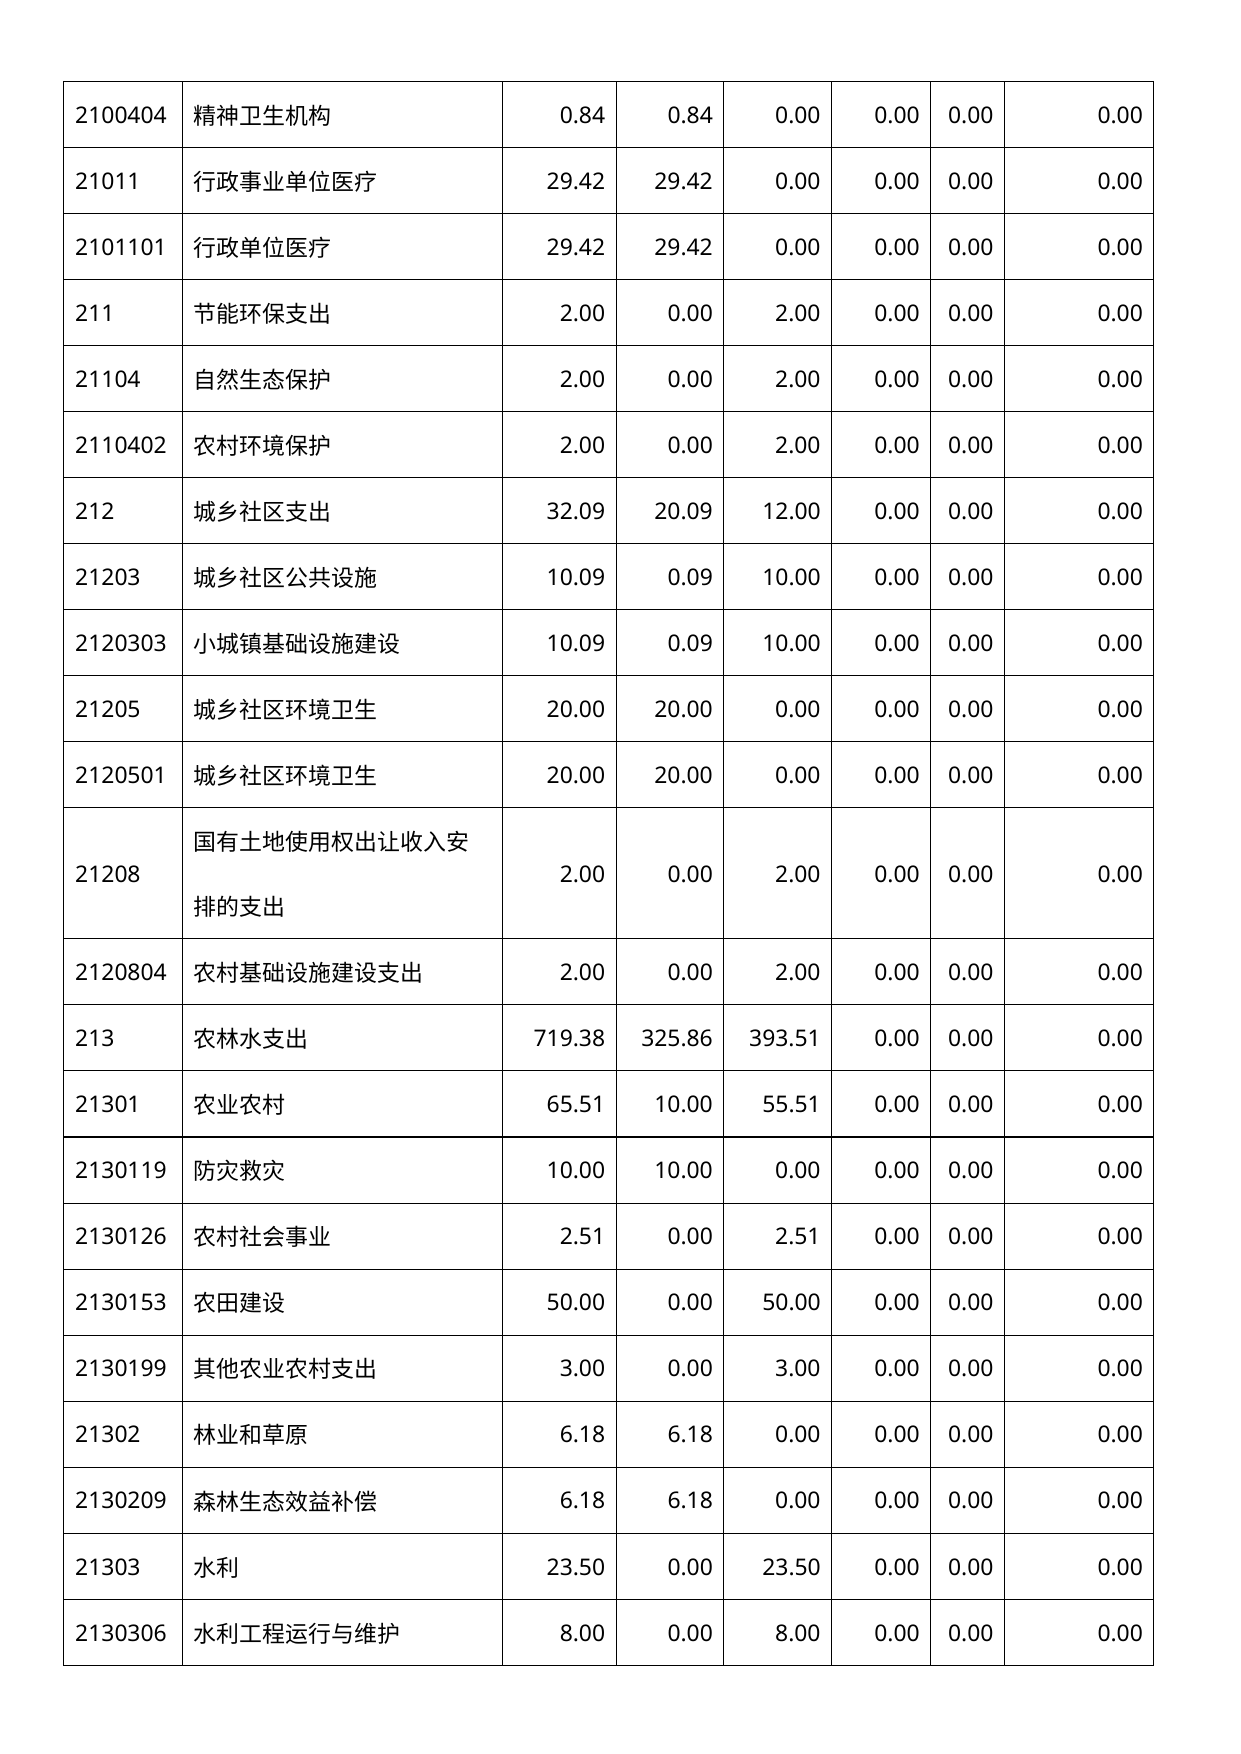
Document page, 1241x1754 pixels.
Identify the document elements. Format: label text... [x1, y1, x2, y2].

table_cell 2.00 [503, 808, 616, 938]
table_cell 21301 [64, 1071, 182, 1136]
table_cell 20.00 [503, 676, 616, 741]
table_cell 0.00 [931, 1402, 1004, 1467]
table_cell 29.42 [617, 214, 723, 279]
table_cell 2130153 [64, 1270, 182, 1334]
table_cell 0.00 [724, 82, 831, 147]
table_cell 0.00 [832, 676, 930, 741]
table_cell 0.00 [931, 1005, 1004, 1070]
table_cell 国有土地使用权出让收入安排的支出 [183, 808, 502, 938]
table_cell 0.00 [1005, 1270, 1153, 1334]
table_cell 0.00 [832, 214, 930, 279]
table_cell 0.00 [832, 280, 930, 345]
table_cell 2101101 [64, 214, 182, 279]
table_cell 2.00 [503, 939, 616, 1004]
table_cell 0.00 [1005, 346, 1153, 411]
table_cell 29.42 [503, 148, 616, 213]
table_cell 0.00 [1005, 1534, 1153, 1599]
table_cell 0.00 [1005, 544, 1153, 609]
table_cell 0.00 [931, 610, 1004, 675]
table_cell 2.00 [724, 808, 831, 938]
table_cell 0.00 [832, 1270, 930, 1334]
table_cell 325.86 [617, 1005, 723, 1070]
table_cell 0.00 [832, 412, 930, 477]
table_cell 0.00 [832, 346, 930, 411]
table_cell 0.09 [617, 610, 723, 675]
table_cell 0.00 [832, 478, 930, 543]
table_cell 2.00 [724, 412, 831, 477]
table_cell 0.00 [832, 1468, 930, 1533]
table_cell 农村环境保护 [183, 412, 502, 477]
table_cell 0.00 [931, 1534, 1004, 1599]
table_cell 0.00 [1005, 412, 1153, 477]
table_cell 213 [64, 1005, 182, 1070]
table_cell 2130199 [64, 1336, 182, 1401]
table_cell 0.00 [617, 280, 723, 345]
table_cell 21011 [64, 148, 182, 213]
table_cell 2130209 [64, 1468, 182, 1533]
table_cell 0.00 [617, 939, 723, 1004]
table_cell 0.00 [931, 412, 1004, 477]
table_cell 0.00 [832, 1071, 930, 1136]
table_cell 农村社会事业 [183, 1204, 502, 1268]
table_cell 3.00 [724, 1336, 831, 1401]
table_cell 0.00 [1005, 148, 1153, 213]
table_cell 0.00 [832, 1005, 930, 1070]
table_cell 0.00 [931, 808, 1004, 938]
table_cell 21208 [64, 808, 182, 938]
table_cell 0.00 [931, 1600, 1004, 1665]
table_cell 2120303 [64, 610, 182, 675]
table_cell 65.51 [503, 1071, 616, 1136]
table_cell 0.00 [832, 610, 930, 675]
table_cell 10.00 [617, 1071, 723, 1136]
table_cell 0.00 [931, 939, 1004, 1004]
table_cell 2.51 [503, 1204, 616, 1268]
table_cell 29.42 [503, 214, 616, 279]
table_cell 0.00 [724, 148, 831, 213]
table_cell 719.38 [503, 1005, 616, 1070]
table_cell 212 [64, 478, 182, 543]
table_cell 0.00 [1005, 1600, 1153, 1665]
table_cell 0.00 [832, 1600, 930, 1665]
table_cell 0.00 [1005, 742, 1153, 807]
table_cell 21203 [64, 544, 182, 609]
table_cell 0.00 [1005, 1071, 1153, 1136]
table_cell 0.00 [832, 82, 930, 147]
table_cell 行政事业单位医疗 [183, 148, 502, 213]
table_cell 林业和草原 [183, 1402, 502, 1467]
table_cell 10.09 [503, 610, 616, 675]
table_cell 小城镇基础设施建设 [183, 610, 502, 675]
table_cell 0.00 [1005, 280, 1153, 345]
table_cell 0.00 [931, 82, 1004, 147]
table_cell 0.00 [724, 1138, 831, 1202]
table_cell 0.00 [617, 1534, 723, 1599]
table_cell 0.00 [832, 148, 930, 213]
table_cell 2100404 [64, 82, 182, 147]
table_cell 20.09 [617, 478, 723, 543]
table_cell 0.00 [1005, 939, 1153, 1004]
table_cell 农林水支出 [183, 1005, 502, 1070]
table_cell 2.00 [503, 346, 616, 411]
table_cell 0.00 [617, 346, 723, 411]
table_cell 8.00 [503, 1600, 616, 1665]
table_cell 0.00 [617, 1600, 723, 1665]
table_cell 农田建设 [183, 1270, 502, 1334]
table_cell 节能环保支出 [183, 280, 502, 345]
table_cell 20.00 [617, 742, 723, 807]
table_cell 0.00 [931, 280, 1004, 345]
table_cell 0.00 [724, 742, 831, 807]
table_cell 城乡社区公共设施 [183, 544, 502, 609]
table_cell 6.18 [617, 1402, 723, 1467]
table_cell 3.00 [503, 1336, 616, 1401]
table_cell 50.00 [503, 1270, 616, 1334]
table_cell 21205 [64, 676, 182, 741]
table_cell 6.18 [617, 1468, 723, 1533]
table_cell 0.00 [1005, 676, 1153, 741]
table_cell 0.84 [503, 82, 616, 147]
table_cell 2.00 [724, 939, 831, 1004]
table_cell 0.00 [724, 1402, 831, 1467]
table_cell 2.51 [724, 1204, 831, 1268]
table_cell 0.00 [1005, 214, 1153, 279]
table_cell 0.00 [931, 214, 1004, 279]
table_cell 6.18 [503, 1468, 616, 1533]
table_cell 0.00 [931, 544, 1004, 609]
table_cell 2130126 [64, 1204, 182, 1268]
table_cell 20.00 [503, 742, 616, 807]
table_cell 0.00 [1005, 82, 1153, 147]
table_cell 0.00 [1005, 1402, 1153, 1467]
table_cell 城乡社区环境卫生 [183, 676, 502, 741]
table_cell 0.00 [1005, 808, 1153, 938]
table_cell 2.00 [724, 280, 831, 345]
table_cell 2120804 [64, 939, 182, 1004]
table_cell 森林生态效益补偿 [183, 1468, 502, 1533]
table_cell 0.00 [931, 1204, 1004, 1268]
table_cell 精神卫生机构 [183, 82, 502, 147]
table_cell 水利工程运行与维护 [183, 1600, 502, 1665]
table_cell 20.00 [617, 676, 723, 741]
table_cell 0.00 [931, 1270, 1004, 1334]
table_cell 10.00 [724, 544, 831, 609]
table_cell 0.00 [931, 346, 1004, 411]
table_cell 0.00 [832, 544, 930, 609]
table_cell 0.00 [617, 412, 723, 477]
table_cell 2.00 [503, 280, 616, 345]
table_cell 50.00 [724, 1270, 831, 1334]
table_cell 10.09 [503, 544, 616, 609]
table_cell 21302 [64, 1402, 182, 1467]
table_cell 农业农村 [183, 1071, 502, 1136]
table_cell 0.00 [931, 742, 1004, 807]
table_cell 2120501 [64, 742, 182, 807]
table_cell 0.00 [832, 939, 930, 1004]
table_cell 21104 [64, 346, 182, 411]
table_cell 32.09 [503, 478, 616, 543]
table_cell 0.00 [832, 1402, 930, 1467]
table_cell 0.00 [617, 808, 723, 938]
table_cell 10.00 [503, 1138, 616, 1202]
table_cell 29.42 [617, 148, 723, 213]
table_cell 0.84 [617, 82, 723, 147]
table_cell 0.00 [832, 1138, 930, 1202]
table_cell 23.50 [503, 1534, 616, 1599]
table_cell 0.00 [1005, 1336, 1153, 1401]
table_cell 2.00 [724, 346, 831, 411]
table_cell 0.00 [931, 1468, 1004, 1533]
table_cell 0.09 [617, 544, 723, 609]
table_cell 0.00 [1005, 1468, 1153, 1533]
table_cell 行政单位医疗 [183, 214, 502, 279]
table_cell 0.00 [832, 1336, 930, 1401]
table_cell 防灾救灾 [183, 1138, 502, 1202]
table_cell 0.00 [931, 1071, 1004, 1136]
table_cell 6.18 [503, 1402, 616, 1467]
table_cell 其他农业农村支出 [183, 1336, 502, 1401]
table_cell 农村基础设施建设支出 [183, 939, 502, 1004]
table_cell 0.00 [931, 676, 1004, 741]
table_cell 21303 [64, 1534, 182, 1599]
table_cell 0.00 [1005, 610, 1153, 675]
table_cell 0.00 [832, 808, 930, 938]
table_cell 0.00 [1005, 478, 1153, 543]
table_cell 0.00 [1005, 1005, 1153, 1070]
table_cell 0.00 [832, 1534, 930, 1599]
table_cell 自然生态保护 [183, 346, 502, 411]
table_cell 211 [64, 280, 182, 345]
table_cell 2130306 [64, 1600, 182, 1665]
table_cell 0.00 [931, 148, 1004, 213]
table_cell 0.00 [617, 1204, 723, 1268]
table_cell 2130119 [64, 1138, 182, 1202]
table_cell 城乡社区支出 [183, 478, 502, 543]
table_cell 12.00 [724, 478, 831, 543]
table_cell 0.00 [832, 742, 930, 807]
table_cell 0.00 [931, 1336, 1004, 1401]
table_cell 23.50 [724, 1534, 831, 1599]
table_cell 水利 [183, 1534, 502, 1599]
table_cell 0.00 [617, 1336, 723, 1401]
table_cell 城乡社区环境卫生 [183, 742, 502, 807]
table_cell 0.00 [617, 1270, 723, 1334]
table_cell 0.00 [931, 478, 1004, 543]
table_cell 0.00 [724, 676, 831, 741]
table_cell 10.00 [724, 610, 831, 675]
table_cell 2110402 [64, 412, 182, 477]
table_cell 0.00 [724, 1468, 831, 1533]
table_cell 0.00 [931, 1138, 1004, 1202]
table_cell 0.00 [832, 1204, 930, 1268]
table_cell 0.00 [724, 214, 831, 279]
table_cell 8.00 [724, 1600, 831, 1665]
table_cell 55.51 [724, 1071, 831, 1136]
table_cell 0.00 [1005, 1204, 1153, 1268]
table_cell 2.00 [503, 412, 616, 477]
table_cell 393.51 [724, 1005, 831, 1070]
table_cell 10.00 [617, 1138, 723, 1202]
table_cell 0.00 [1005, 1138, 1153, 1202]
